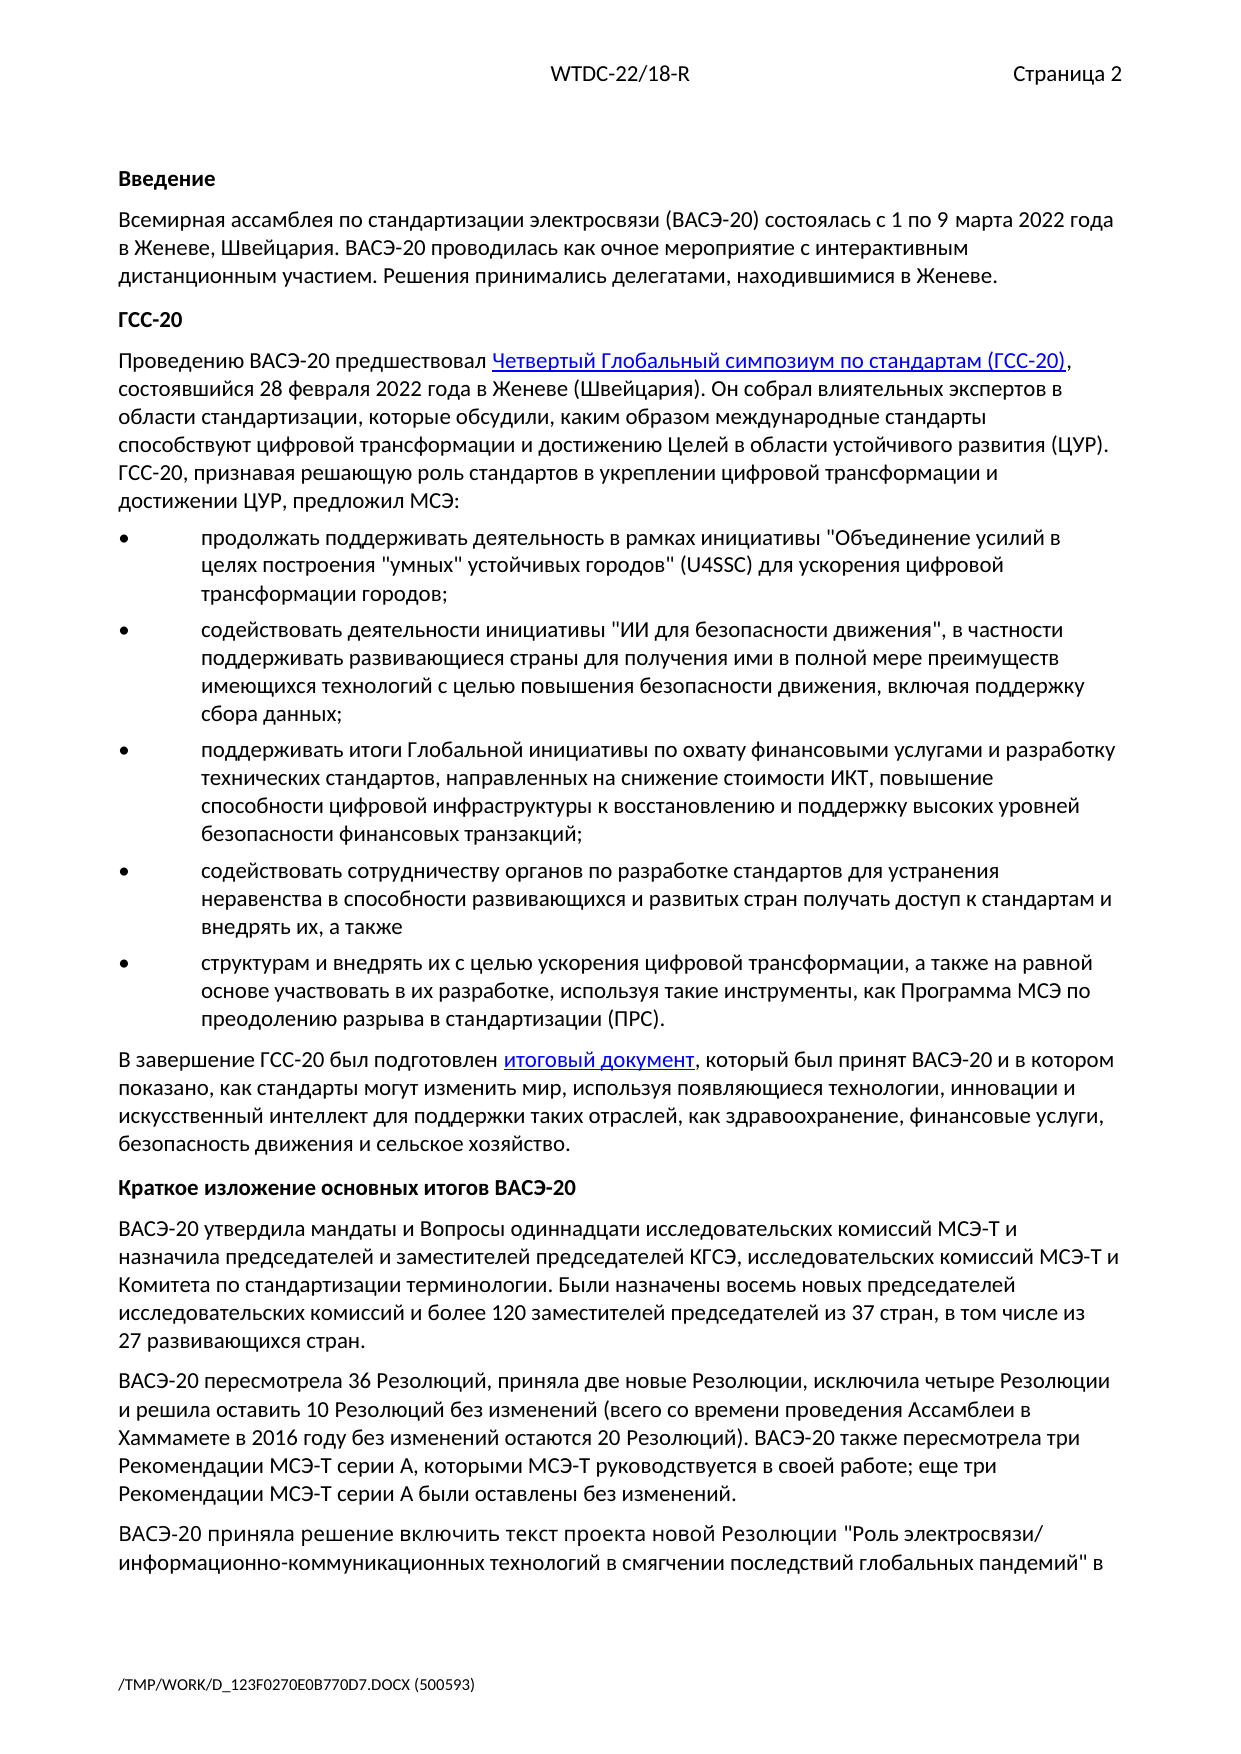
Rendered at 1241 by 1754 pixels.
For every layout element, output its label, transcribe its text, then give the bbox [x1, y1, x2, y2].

text В завершение ГСС-20 был подготовлен итоговый документ, который был принят ВАСЭ-20 и в котором показано, как стандарты могут изменить мир, используя появляющиеся технологии, инновации и искусственный интеллект для поддержки таких отраслей, как здравоохранение, финансовые услуги, безопасность движения и сельское хозяйство. [118, 1045, 1122, 1157]
text • содействовать сотрудничеству органов по разработке стандартов для устранения неравенства в способности развивающихся и развитых стран получать доступ к стандартам и внедрять их, а также [118, 856, 1122, 940]
subtitle ГСС-20 [118, 306, 1122, 334]
text • продолжать поддерживать деятельность в рамках инициативы "Объединение усилий в целях построения "умных" устойчивых городов" (U4SSC) для ускорения цифровой трансформации городов; [118, 523, 1122, 607]
text ВАСЭ-20 пересмотрела 36 Резолюций, приняла две новые Резолюции, исключила четыре Резолюции и решила оставить 10 Резолюций без изменений (всего со времени проведения Ассамблеи в Хаммамете в 2016 году без изменений остаются 20 Резолюций). ВАСЭ-20 также пересмотрела три Рекомендации МСЭ-T серии A, которыми МСЭ-Т руководствуется в своей работе; еще три Рекомендации МСЭ-T серии A были оставлены без изменений. [118, 1367, 1122, 1507]
text • поддерживать итоги Глобальной инициативы по охвату финансовыми услугами и разработку технических стандартов, направленных на снижение стоимости ИКТ, повышение способности цифровой инфраструктуры к восстановлению и поддержку высоких уровней безопасности финансовых транзакций; [118, 735, 1122, 847]
text ВАСЭ-20 утвердила мандаты и Вопросы одиннадцати исследовательских комиссий МСЭ-T и назначила председателей и заместителей председателей КГСЭ, исследовательских комиссий МСЭ-Т и Комитета по стандартизации терминологии. Были назначены восемь новых председателей исследовательских комиссий и более 120 заместителей председателей из 37 стран, в том числе из 27 развивающихся стран. [118, 1214, 1122, 1354]
text • структурам и внедрять их с целью ускорения цифровой трансформации, а также на равной основе участвовать в их разработке, используя такие инструменты, как Программа МСЭ по преодолению разрыва в стандартизации (ПРС). [118, 948, 1122, 1032]
text • содействовать деятельности инициативы "ИИ для безопасности движения", в частности поддерживать развивающиеся страны для получения ими в полной мере преимуществ имеющихся технологий с целью повышения безопасности движения, включая поддержку сбора данных; [118, 615, 1122, 727]
subtitle Введение [118, 164, 1122, 192]
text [118, 1519, 1122, 1576]
text Проведению ВАСЭ-20 предшествовал Четвертый Глобальный симпозиум по стандартам (ГСС-20), состоявшийся 28 февраля 2022 года в Женеве (Швейцария). Он собрал влиятельных экспертов в области стандартизации, которые обсудили, каким образом международные стандарты способствуют цифровой трансформации и достижению Целей в области устойчивого развития (ЦУР). ГСС-20, признавая решающую роль стандартов в укреплении цифровой трансформации и достижении ЦУР, предложил МСЭ: [118, 346, 1122, 514]
text Всемирная ассамблея по стандартизации электросвязи (ВАСЭ-20) состоялась с 1 по 9 марта 2022 года в Женеве, Швейцария. ВАСЭ-20 проводилась как очное мероприятие с интерактивным дистанционным участием. Решения принимались делегатами, находившимися в Женеве. [118, 205, 1122, 289]
subtitle Краткое изложение основных итогов ВАСЭ-20 [118, 1173, 1122, 1202]
